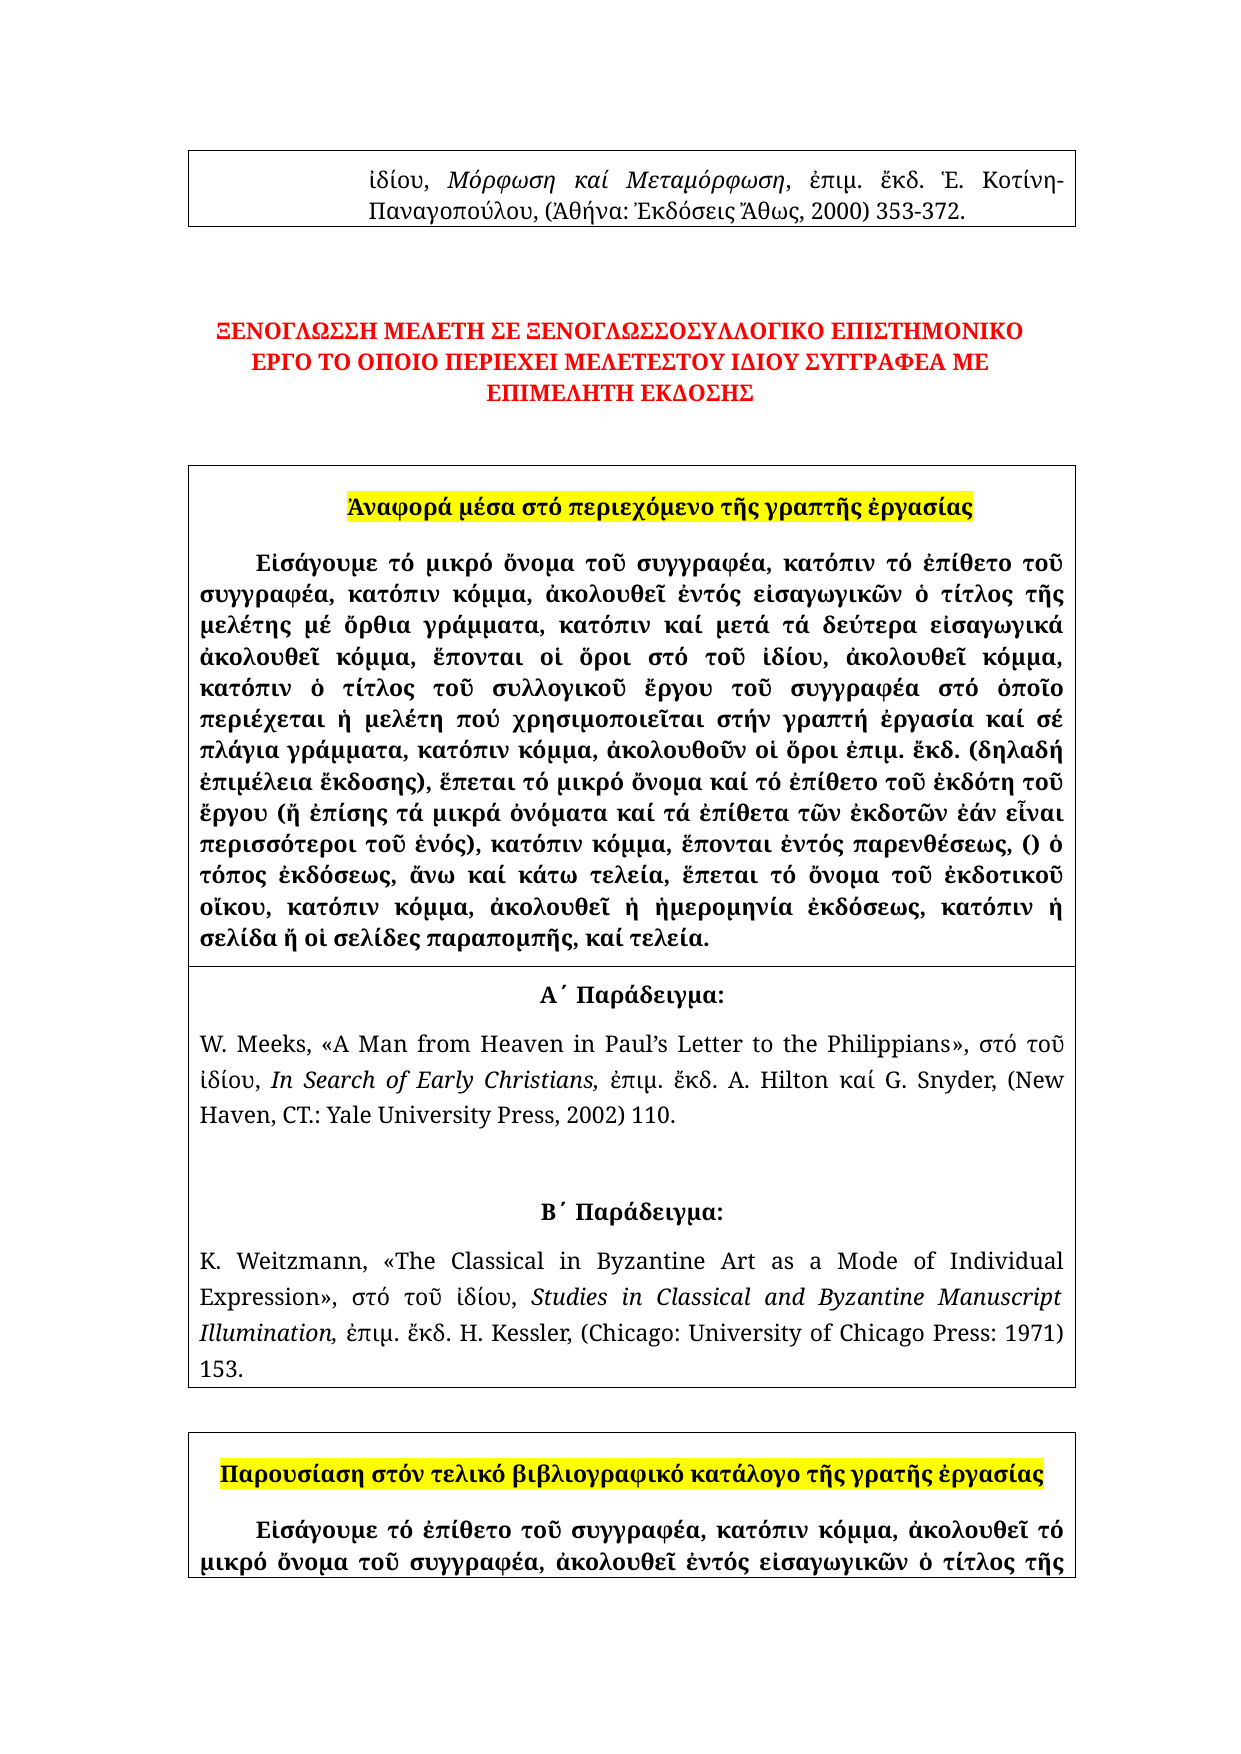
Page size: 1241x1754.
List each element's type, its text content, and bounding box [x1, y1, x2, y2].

text ΞΕΝΟΓΛΩΣΣΗ ΜΕΛΕΤΗ ΣΕ ΞΕΝΟΓΛΩΣΣΟΣΥΛΛΟΓΙΚΟ ΕΠΙΣΤΗΜΟΝΙΚΟ ΕΡΓΟ ΤΟ ΟΠΟΙΟ ΠΕΡΙΕΧΕΙ ΜΕΛΕΤΕΣΤΟΥ ΙΔΙΟΥ ΣΥΓΓΡΑΦΕΑ ΜΕ ΕΠΙΜΕΛΗΤΗ ΕΚΔΟΣΗΣ [187, 314, 1053, 408]
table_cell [189, 151, 1075, 226]
table_cell Α΄ Παράδειγμα: W. Meeks, «A Man from Heaven in Paul’s Letter to the Philippians», στό τοῦ ἰδίου, In Search of Early Christians, ἐπιμ. ἔκδ. A. Hilton καί G. Snyder, (New Haven, CT.: Yale University Press, 2002) 110. Β΄ Παράδειγμα: K. Weitzmann, «The Classical in Byzantine Art as a Mode of Individual Expression», στό τοῦ ἰδίου, Studies in Classical and Byzantine Manuscript Illumination, ἐπιμ. ἔκδ. H. Kessler, (Chicago: University of Chicago Press: 1971) 153. [189, 967, 1075, 1387]
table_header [189, 1433, 1075, 1577]
table_header Ἀναφορά μέσα στό περιεχόμενο τῆς γραπτῆς ἐργασίας Εἰσάγουμε τό μικρό ὄνομα τοῦ συγγραφέα, κατόπιν τό ἐπίθετο τοῦ συγγραφέα, κατόπιν κόμμα, ἀκολουθεῖ ἐντός εἰσαγωγικῶν ὁ τίτλος τῆς μελέτης μέ ὄρθια γράμματα, κατόπιν καί μετά τά δεύτερα εἰσαγωγικά ἀκολουθεῖ κόμμα, ἕπονται οἱ ὅροι στό τοῦ ἰδίου, ἀκολουθεῖ κόμμα, κατόπιν ὁ τίτλος τοῦ συλλογικοῦ ἔργου τοῦ συγγραφέα στό ὁποῖο περιέχεται ἡ μελέτη πού χρησιμοποιεῖται στήν γραπτή ἐργασία καί σέ πλάγια γράμματα, κατόπιν κόμμα, ἀκολουθοῦν οἱ ὅροι ἐπιμ. ἔκδ. (δηλαδή ἐπιμέλεια ἔκδοσης), ἕπεται τό μικρό ὄνομα καί τό ἐπίθετο τοῦ ἐκδότη τοῦ ἔργου (ἤ ἐπίσης τά μικρά ὀνόματα καί τά ἐπίθετα τῶν ἐκδοτῶν ἐάν εἶναι περισσότεροι τοῦ ἑνός), κατόπιν κόμμα, ἕπονται ἐντός παρενθέσεως, () ὁ τόπος ἐκδόσεως, ἄνω καί κάτω τελεία, ἕπεται τό ὄνομα τοῦ ἐκδοτικοῦ οἴκου, κατόπιν κόμμα, ἀκολουθεῖ ἡ ἡμερομηνία ἐκδόσεως, κατόπιν ἡ σελίδα ἤ οἱ σελίδες παραπομπῆς, καί τελεία. [189, 466, 1075, 966]
